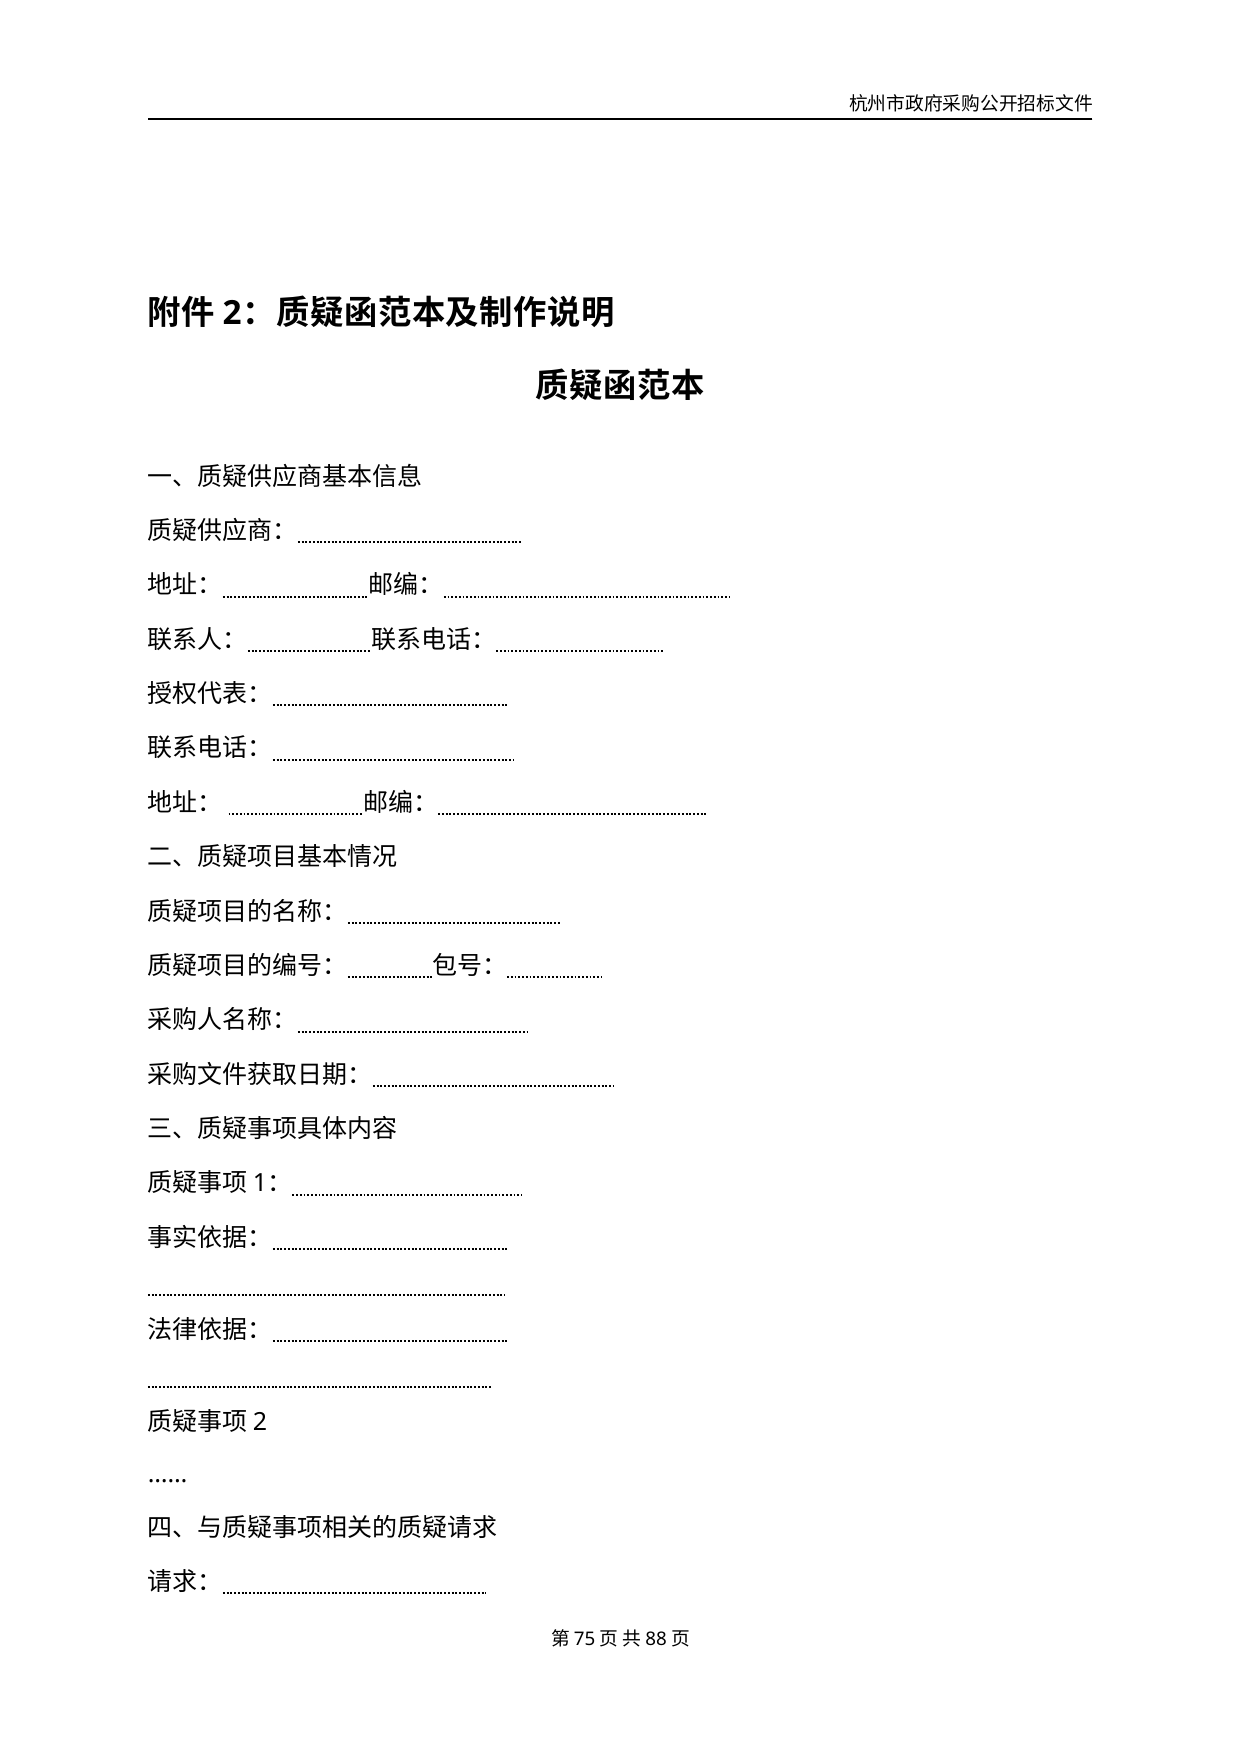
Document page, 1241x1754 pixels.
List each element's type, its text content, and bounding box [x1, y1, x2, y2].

text 地址： 邮编： [148, 782, 1092, 818]
text 质疑项目的名称： [148, 891, 1092, 927]
text 请求： [148, 1561, 1092, 1598]
text 地址： 邮编： [148, 565, 1092, 601]
text 质疑供应商： [148, 510, 1092, 547]
text 质疑项目的编号： 包号： [148, 945, 1092, 982]
text 质疑函范本 [148, 359, 1092, 407]
text …… [148, 1456, 1092, 1490]
text 一、质疑供应商基本信息 [148, 456, 1092, 492]
text 联系电话： [148, 728, 1092, 764]
text 二、质疑项目基本情况 [148, 837, 1092, 873]
text 采购文件获取日期： [148, 1054, 1092, 1090]
text 法律依据： [148, 1309, 1092, 1346]
text 三、质疑事项具体内容 [148, 1108, 1092, 1145]
text 质疑事项2 [148, 1402, 1092, 1438]
text 事实依据： [148, 1217, 1092, 1253]
text 附件2：质疑函范本及制作说明 [148, 286, 1092, 334]
text 联系人： 联系电话： [148, 619, 1092, 655]
text 授权代表： [148, 673, 1092, 710]
text 采购人名称： [148, 1000, 1092, 1036]
text 四、与质疑事项相关的质疑请求 [148, 1507, 1092, 1543]
text 质疑事项1： [148, 1163, 1092, 1199]
